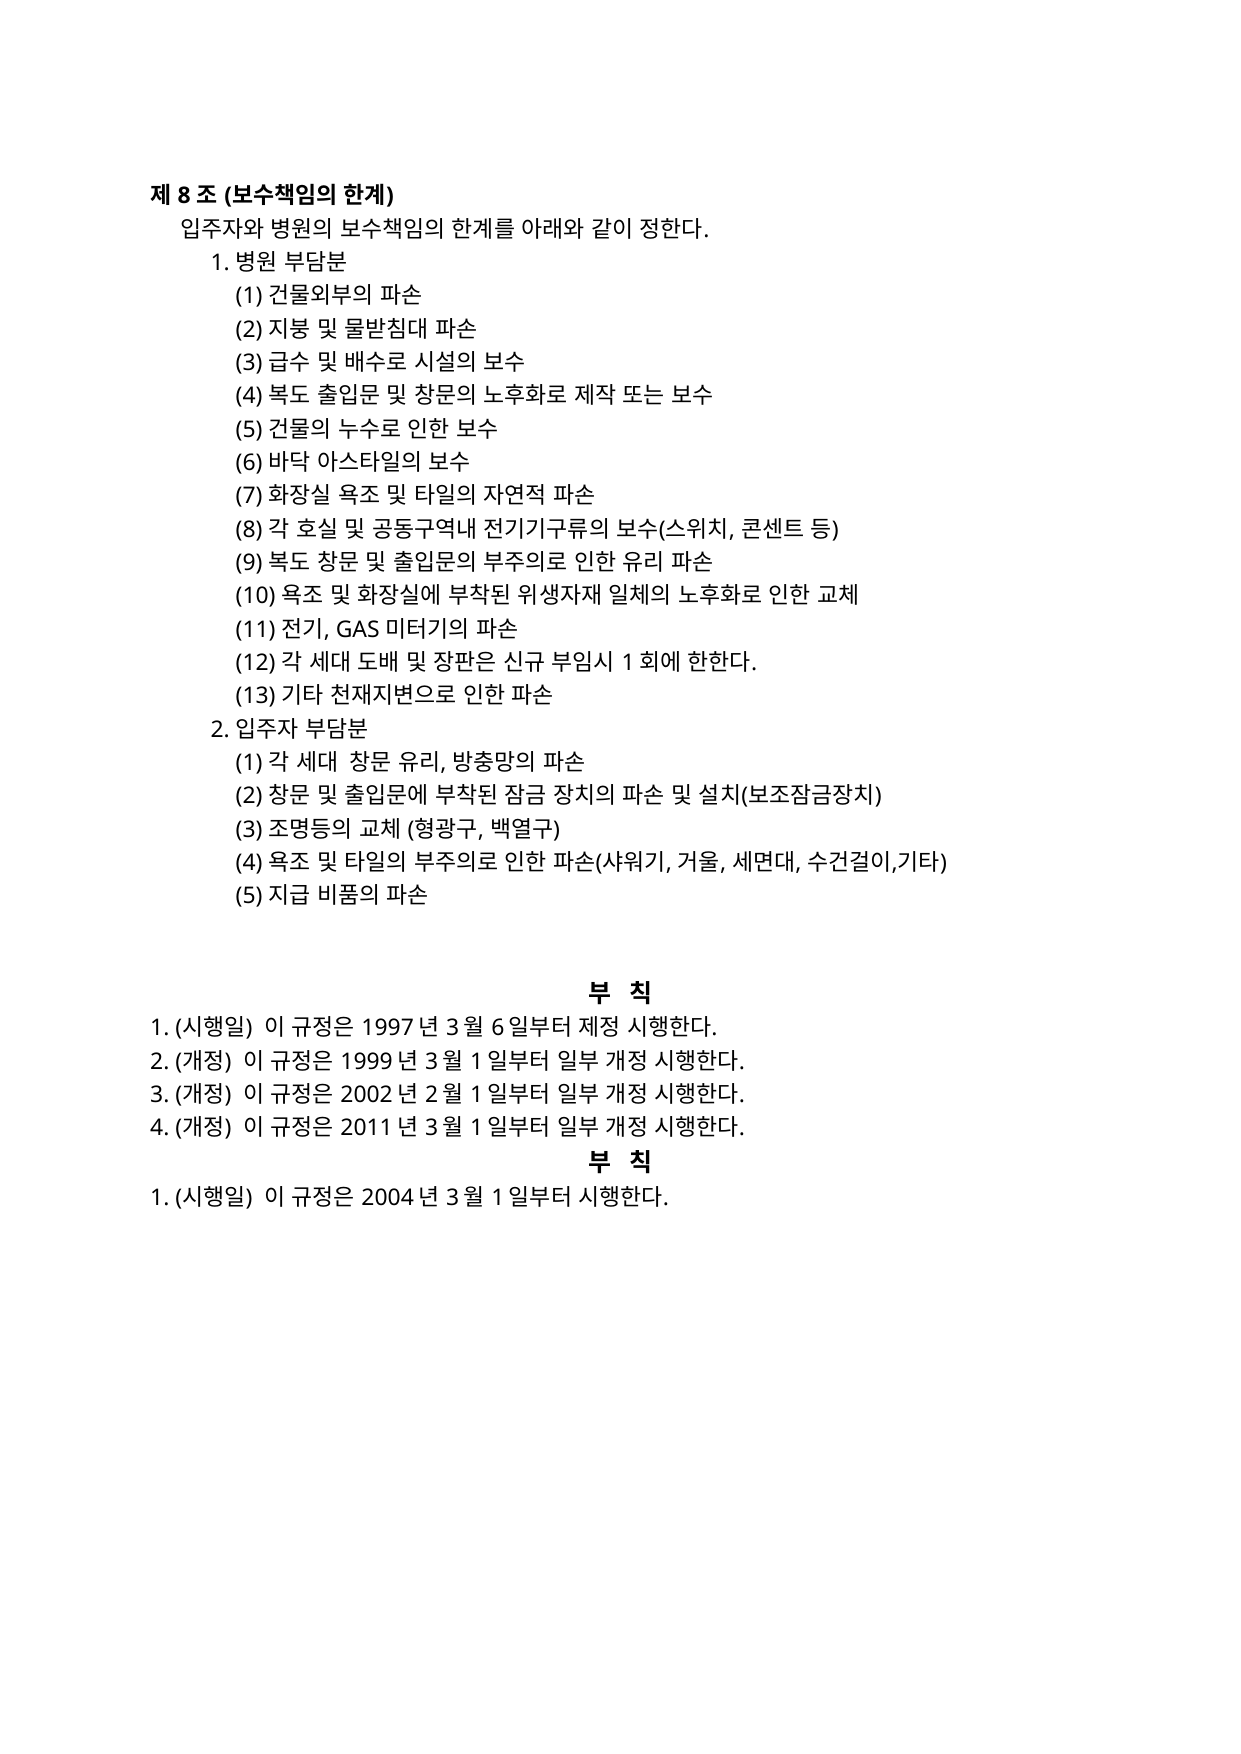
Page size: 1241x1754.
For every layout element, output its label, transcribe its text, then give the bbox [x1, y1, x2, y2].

text 4. (개정) 이 규정은 2011년 3월 1일부터 일부 개정 시행한다. [150, 1109, 1090, 1143]
text 1. 병원 부담분 [210, 244, 1090, 277]
text (4) 욕조 및 타일의 부주의로 인한 파손(샤워기, 거울, 세면대, 수건걸이,기타) [235, 844, 1090, 877]
text (13) 기타 천재지변으로 인한 파손 [235, 677, 1090, 711]
text 1. (시행일) 이 규정은 1997년 3월 6일부터 제정 시행한다. [150, 1009, 1090, 1043]
text 2. (개정) 이 규정은 1999년 3월 1일부터 일부 개정 시행한다. [150, 1043, 1090, 1076]
text 3. (개정) 이 규정은 2002년 2월 1일부터 일부 개정 시행한다. [150, 1076, 1090, 1109]
text (2) 지붕 및 물받침대 파손 [235, 311, 1090, 344]
text 부 칙 [150, 973, 1090, 1009]
text 부 칙 [150, 1143, 1090, 1179]
text (8) 각 호실 및 공동구역내 전기기구류의 보수(스위치, 콘센트 등) [235, 511, 1090, 544]
text (7) 화장실 욕조 및 타일의 자연적 파손 [235, 477, 1090, 511]
text (1) 각 세대 창문 유리, 방충망의 파손 [235, 744, 1090, 777]
text (9) 복도 창문 및 출입문의 부주의로 인한 유리 파손 [235, 544, 1090, 577]
text (3) 조명등의 교체 (형광구, 백열구) [235, 811, 1090, 844]
text (4) 복도 출입문 및 창문의 노후화로 제작 또는 보수 [235, 377, 1090, 411]
text 입주자와 병원의 보수책임의 한계를 아래와 같이 정한다. [150, 211, 1090, 244]
text (10) 욕조 및 화장실에 부착된 위생자재 일체의 노후화로 인한 교체 [235, 577, 1090, 611]
text (2) 창문 및 출입문에 부착된 잠금 장치의 파손 및 설치(보조잠금장치) [235, 777, 1090, 811]
text 2. 입주자 부담분 [210, 711, 1090, 744]
text 1. (시행일) 이 규정은 2004년 3월 1일부터 시행한다. [150, 1179, 1090, 1212]
text (5) 지급 비품의 파손 [235, 877, 1090, 911]
text (1) 건물외부의 파손 [235, 277, 1090, 311]
text (3) 급수 및 배수로 시설의 보수 [235, 344, 1090, 377]
text (12) 각 세대 도배 및 장판은 신규 부임시 1회에 한한다. [235, 644, 1090, 677]
text (11) 전기, GAS 미터기의 파손 [235, 611, 1090, 644]
text 제 8 조 (보수책임의 한계) [150, 177, 1090, 211]
text (5) 건물의 누수로 인한 보수 [235, 411, 1090, 444]
text (6) 바닥 아스타일의 보수 [235, 444, 1090, 477]
